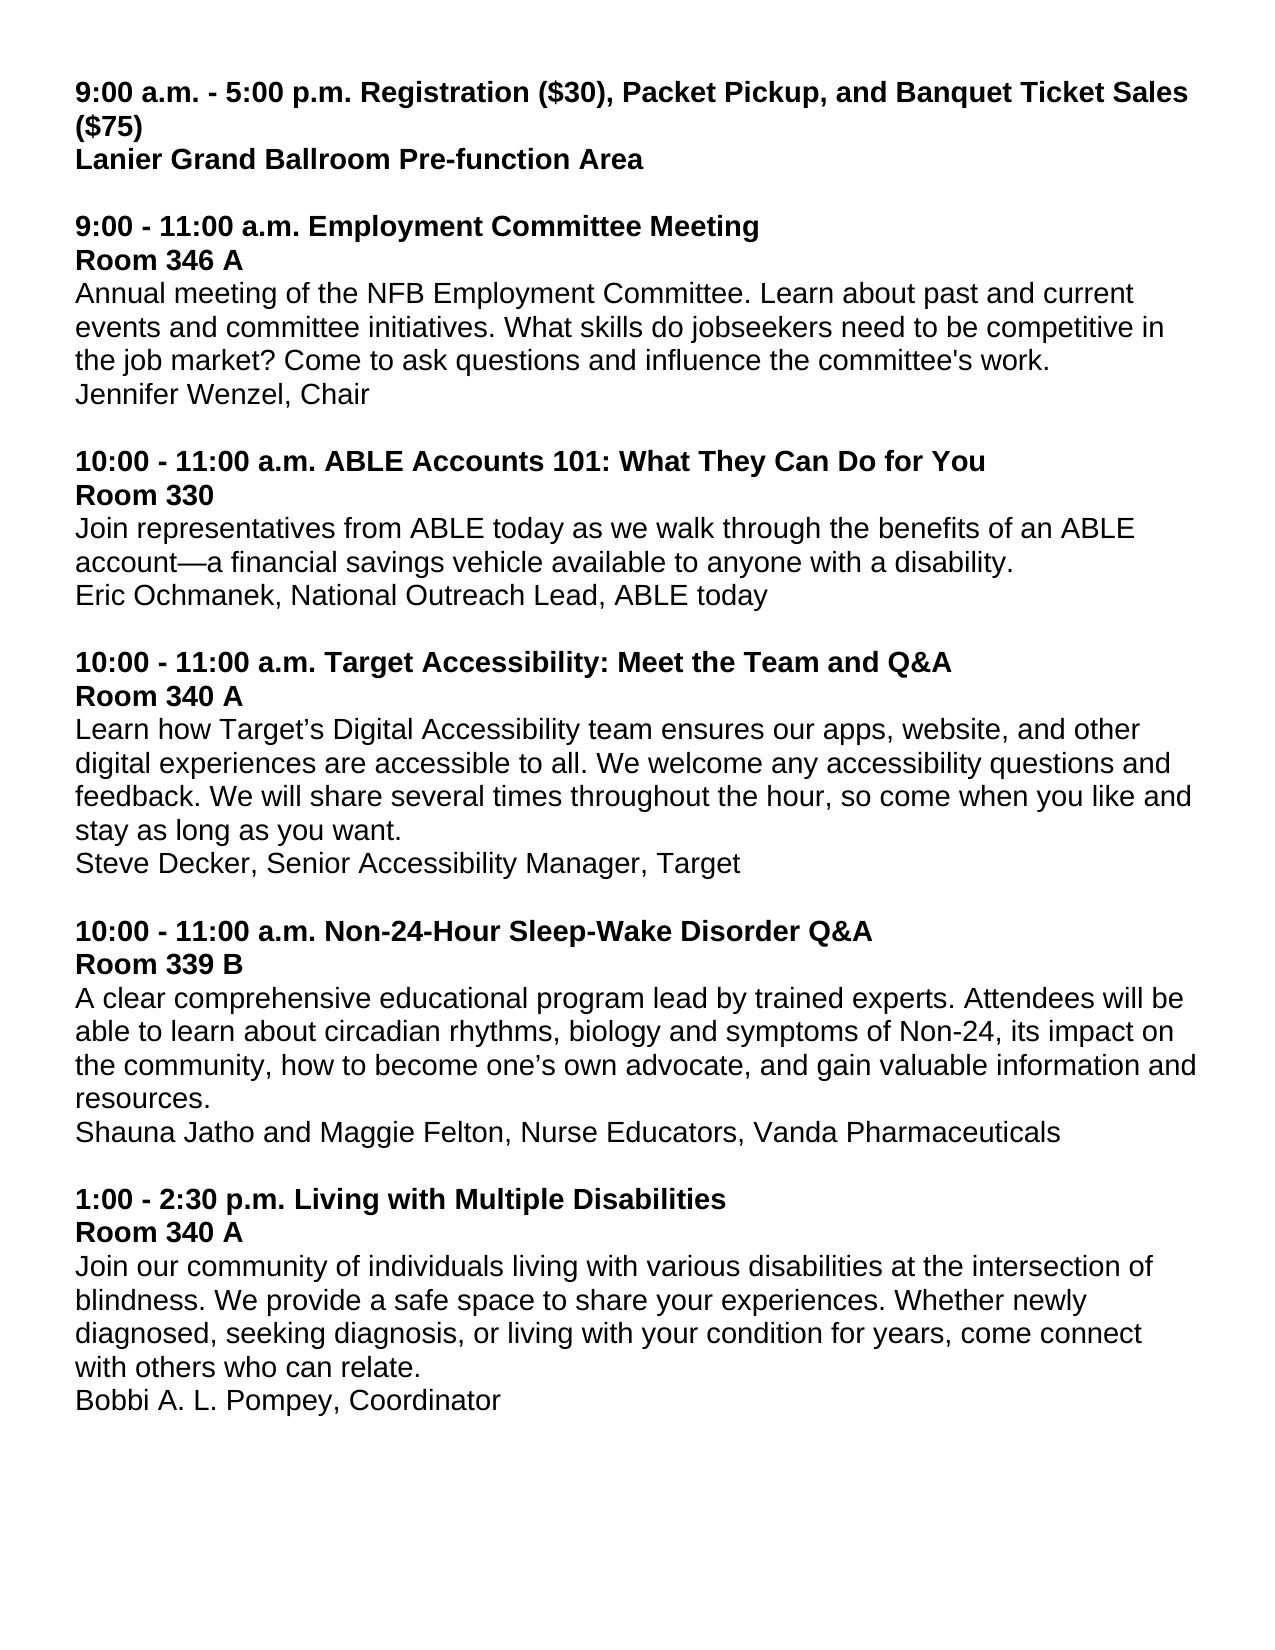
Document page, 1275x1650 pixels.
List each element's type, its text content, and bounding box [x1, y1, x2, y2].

text Annual meeting of the NFB Employment Committee. Learn about past and current events and committee initiatives. What skills do jobseekers need to be competitive in the job market? Come to ask questions and influence the committee's work. [75, 276, 1200, 377]
text Room 339 B [75, 947, 1200, 981]
subtitle 9:00 a.m. - 5:00 p.m. Registration ($30), Packet Pickup, and Banquet Ticket Sales ($75) [75, 75, 1200, 142]
subtitle 9:00 - 11:00 a.m. Employment Committee Meeting [75, 209, 1200, 243]
text A clear comprehensive educational program lead by trained experts. Attendees will be able to learn about circadian rhythms, biology and symptoms of Non-24, its impact on the community, how to become one’s own advocate, and gain valuable information and resources. [75, 981, 1200, 1115]
text Room 340 A [75, 679, 1200, 712]
text Room 340 A [75, 1215, 1200, 1249]
text Join representatives from ABLE today as we walk through the benefits of an ABLE account—a financial savings vehicle available to anyone with a disability. [75, 511, 1200, 578]
text Room 346 A [75, 243, 1200, 276]
subtitle 1:00 - 2:30 p.m. Living with Multiple Disabilities [75, 1182, 1200, 1215]
text Bobbi A. L. Pompey, Coordinator [75, 1383, 1200, 1417]
text Shauna Jatho and Maggie Felton, Nurse Educators, Vanda Pharmaceuticals [75, 1115, 1200, 1148]
subtitle 10:00 - 11:00 a.m. ABLE Accounts 101: What They Can Do for You [75, 444, 1200, 477]
text Eric Ochmanek, National Outreach Lead, ABLE today [75, 578, 1200, 612]
text Room 330 [75, 477, 1200, 511]
subtitle 10:00 - 11:00 a.m. Target Accessibility: Meet the Team and Q&A [75, 645, 1200, 679]
text Join our community of individuals living with various disabilities at the intersection of blindness. We provide a safe space to share your experiences. Whether newly diagnosed, seeking diagnosis, or living with your condition for years, come connect with others who can relate. [75, 1249, 1200, 1383]
text Steve Decker, Senior Accessibility Manager, Target [75, 846, 1200, 880]
text Jennifer Wenzel, Chair [75, 377, 1200, 410]
subtitle 10:00 - 11:00 a.m. Non-24-Hour Sleep-Wake Disorder Q&A [75, 913, 1200, 947]
text Learn how Target’s Digital Accessibility team ensures our apps, website, and other digital experiences are accessible to all. We welcome any accessibility questions and feedback. We will share several times throughout the hour, so come when you like and stay as long as you want. [75, 712, 1200, 846]
text Lanier Grand Ballroom Pre-function Area [75, 142, 1200, 176]
